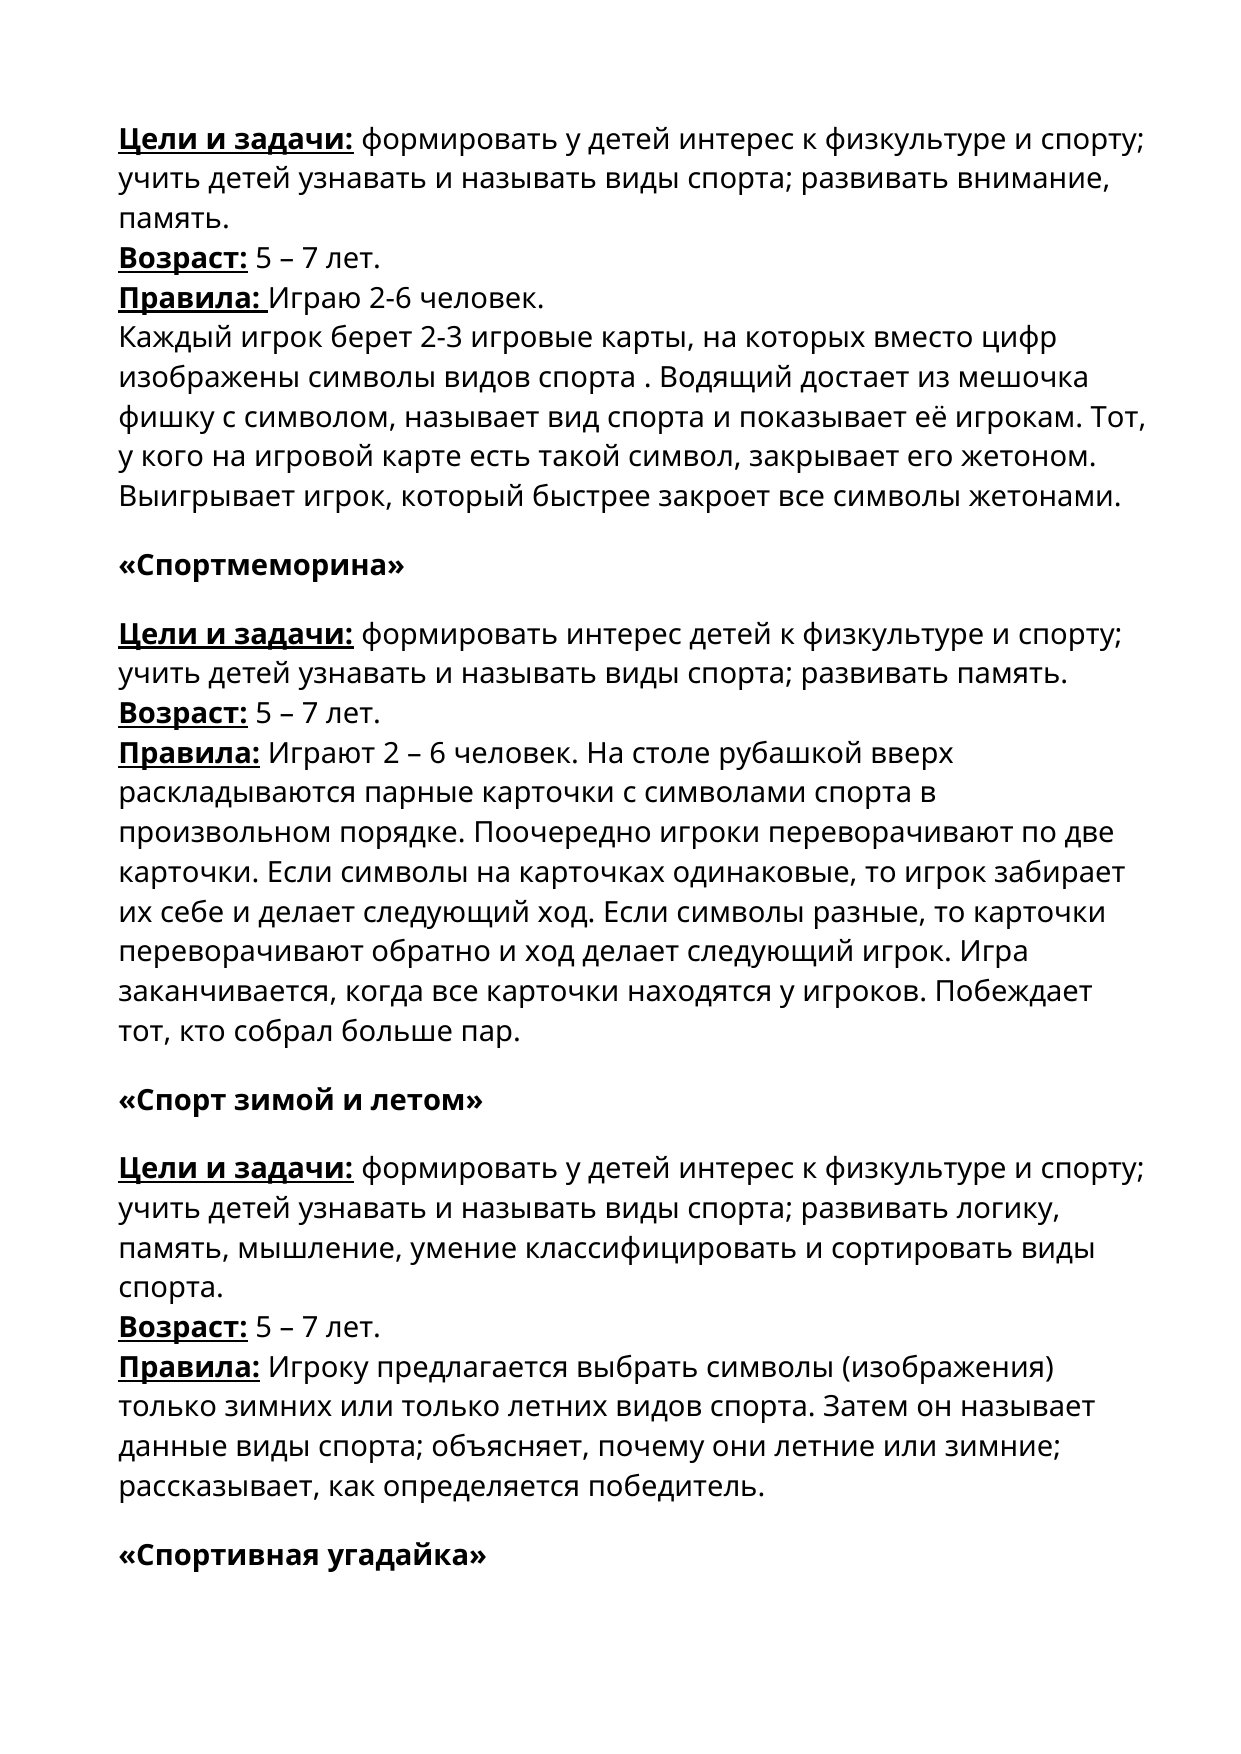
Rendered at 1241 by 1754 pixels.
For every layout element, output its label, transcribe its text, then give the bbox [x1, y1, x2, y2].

text «Спортивная угадайка» [118, 1534, 1152, 1574]
text «Спорт зимой и летом» [118, 1079, 1152, 1118]
text Цели и задачи: формировать у детей интерес к физкультуре и спорту; учить детей узнавать и называть виды спорта; развивать внимание, память. Возраст: 5 – 7 лет. Правила: Играю 2-6 человек. Каждый игрок берет 2-3 игровые карты, на которых вместо цифр изображены символы видов спорта . Водящий достает из мешочка фишку с символом, называет вид спорта и показывает её игрокам. Тот, у кого на игровой карте есть такой символ, закрывает его жетоном. Выигрывает игрок, который быстрее закроет все символы жетонами. [118, 118, 1152, 515]
text Цели и задачи: формировать интерес детей к физкультуре и спорту; учить детей узнавать и называть виды спорта; развивать память. Возраст: 5 – 7 лет. Правила: Играют 2 – 6 человек. На столе рубашкой вверх раскладываются парные карточки с символами спорта в произвольном порядке. Поочередно игроки переворачивают по две карточки. Если символы на карточках одинаковые, то игрок забирает их себе и делает следующий ход. Если символы разные, то карточки переворачивают обратно и ход делает следующий игрок. Игра заканчивается, когда все карточки находятся у игроков. Побеждает тот, кто собрал больше пар. [118, 613, 1152, 1049]
text Цели и задачи: формировать у детей интерес к физкультуре и спорту; учить детей узнавать и называть виды спорта; развивать логику, память, мышление, умение классифицировать и сортировать виды спорта. Возраст: 5 – 7 лет. Правила: Игроку предлагается выбрать символы (изображения) только зимних или только летних видов спорта. Затем он называет данные виды спорта; объясняет, почему они летние или зимние; рассказывает, как определяется победитель. [118, 1148, 1152, 1505]
text «Спортмеморина» [118, 544, 1152, 584]
